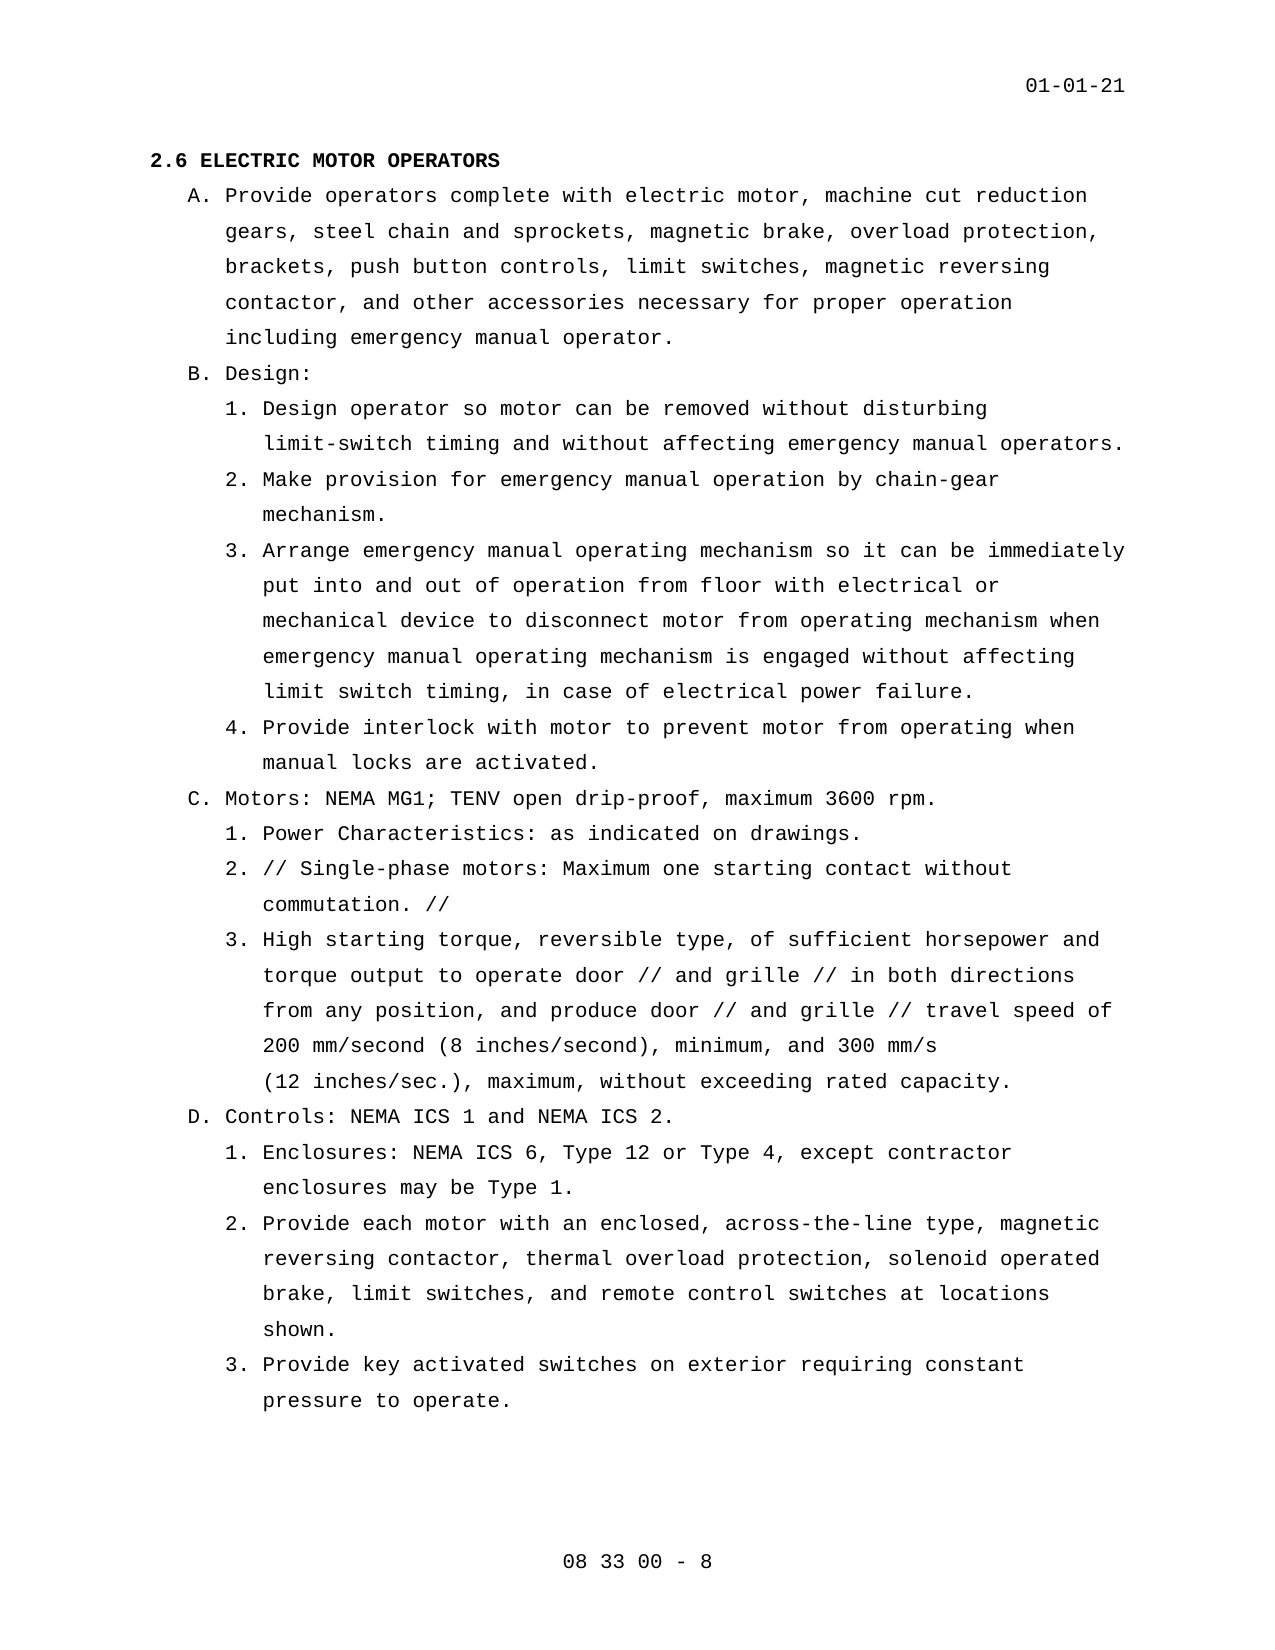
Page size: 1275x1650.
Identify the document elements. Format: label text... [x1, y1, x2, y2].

text High starting torque, reversible type, of sufficient horsepower and torque output to operate door // and grille // in both directions from any position, and produce door // and grille // travel speed of 200 mm/second (8 inches/second), minimum, and 300 mm/s (12 inches/sec.), maximum, without exceeding rated capacity. [225, 929, 1125, 1094]
text Provide interlock with motor to prevent motor from operating when manual locks are activated. [225, 717, 1125, 776]
text ELECTRIC MOTOR OPERATORS [150, 150, 1125, 174]
text Provide operators complete with electric motor, machine cut reduction gears, steel chain and sprockets, magnetic brake, overload protection, brackets, push button controls, limit switches, magnetic reversing contactor, and other accessories necessary for proper operation including emergency manual operator. [187, 185, 1125, 351]
text Enclosures: NEMA ICS 6, Type 12 or Type 4, except contractor enclosures may be Type 1. [225, 1142, 1125, 1201]
text Controls: NEMA ICS 1 and NEMA ICS 2. [187, 1106, 1125, 1130]
text Make provision for emergency manual operation by chain-gear mechanism. [225, 469, 1125, 528]
text Provide key activated switches on exterior requiring constant pressure to operate. [225, 1354, 1125, 1413]
text Provide each motor with an enclosed, across-the-line type, magnetic reversing contactor, thermal overload protection, solenoid operated brake, limit switches, and remote control switches at locations shown. [225, 1212, 1125, 1342]
text Arrange emergency manual operating mechanism so it can be immediately put into and out of operation from floor with electrical or mechanical device to disconnect motor from operating mechanism when emergency manual operating mechanism is engaged without affecting limit switch timing, in case of electrical power failure. [225, 539, 1125, 705]
text Design operator so motor can be removed without disturbing limit-switch timing and without affecting emergency manual operators. [225, 398, 1125, 457]
text Power Characteristics: as indicated on drawings. [225, 823, 1125, 847]
text Motors: NEMA MG1; TENV open drip-proof, maximum 3600 rpm. [187, 787, 1125, 811]
text // Single-phase motors: Maximum one starting contact without commutation. // [225, 858, 1125, 917]
text Design: [187, 362, 1125, 386]
